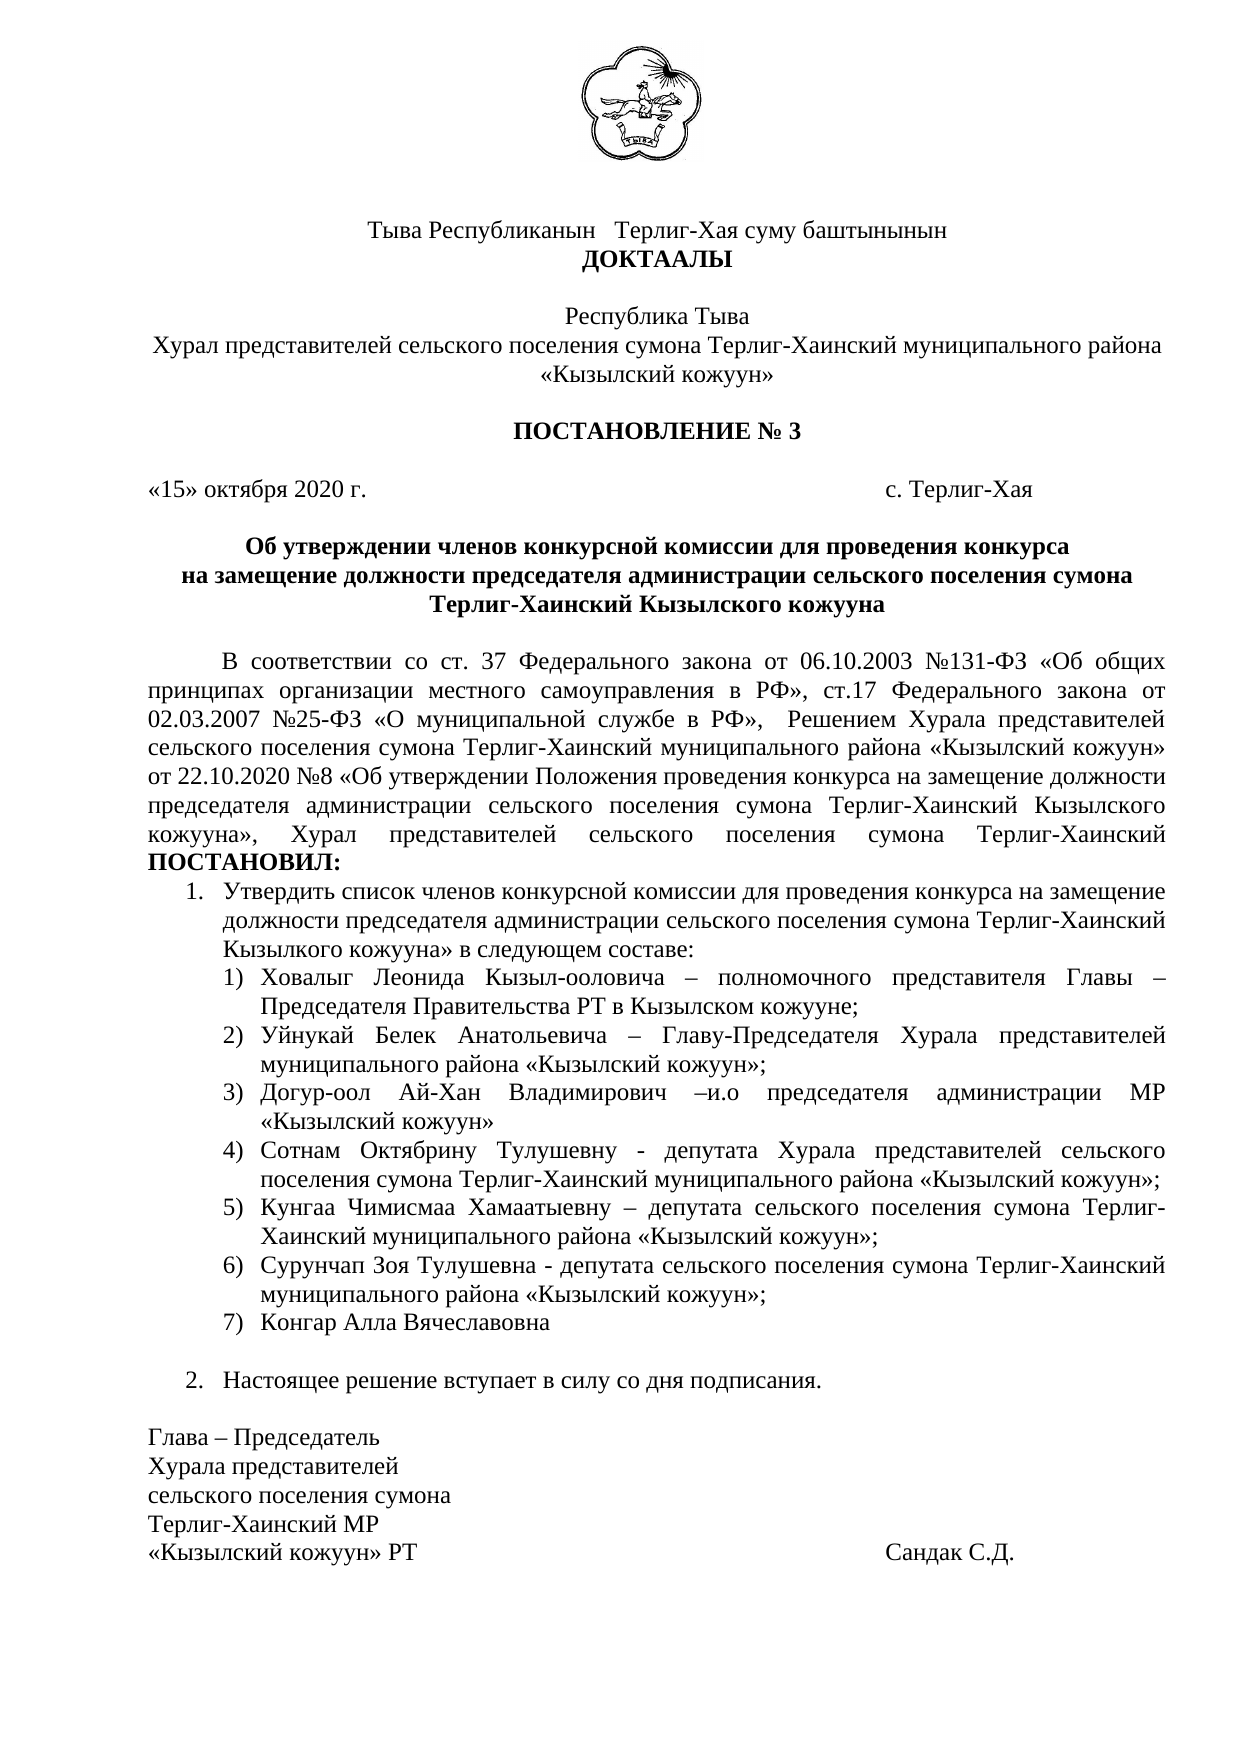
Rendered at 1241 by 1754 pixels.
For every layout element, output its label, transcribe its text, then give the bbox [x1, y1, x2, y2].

list Сотнам Октябрину Тулушевну - депутата Хурала представителей сельского поселения сумона Терлиг-Хаинский муниципального района «Кызылский кожуун»; [223, 1135, 1167, 1192]
text на замещение должности председателя администрации сельского поселения сумона Терлиг-Хаинский Кызылского кожууна [148, 560, 1167, 617]
text Республика Тыва [148, 301, 1167, 330]
list Сурунчап Зоя Тулушевна - депутата сельского поселения сумона Терлиг-Хаинский муниципального района «Кызылский кожуун»; [223, 1250, 1167, 1307]
text сельского поселения сумона [148, 1480, 1167, 1509]
list Догур-оол Ай-Хан Владимирович –и.о председателя администрации МР «Кызылский кожуун» [223, 1077, 1167, 1135]
picture [578, 40, 704, 162]
text Терлиг-Хаинский МР [148, 1509, 1167, 1537]
text ПОСТАНОВЛЕНИЕ № 3 [148, 416, 1167, 445]
list Конгар Алла Вячеславовна [223, 1307, 1167, 1336]
text Тыва Республиканын Терлиг-Хая суму баштынынын [148, 215, 1167, 244]
list Настоящее решение вступает в силу со дня подписания. [185, 1365, 1167, 1394]
text «15» октября 2020 г. с. Терлиг-Хая [148, 474, 1167, 502]
list Уйнукай Белек Анатольевича – Главу-Председателя Хурала представителей муниципального района «Кызылский кожуун»; [223, 1020, 1167, 1077]
text Глава – Председатель [148, 1422, 1167, 1451]
text Хурал представителей сельского поселения сумона Терлиг-Хаинский муниципального района «Кызылский кожуун» [148, 330, 1167, 387]
list Кунгаа Чимисмаа Хамаатыевну – депутата сельского поселения сумона Терлиг-Хаинский муниципального района «Кызылский кожуун»; [223, 1192, 1167, 1250]
list Утвердить список членов конкурсной комиссии для проведения конкурса на замещение должности председателя администрации сельского поселения сумона Терлиг-Хаинский Кызылкого кожууна» в следующем составе: [185, 876, 1167, 962]
text «Кызылский кожуун» РТ Сандак С.Д. [148, 1537, 1167, 1566]
text ДОКТААЛЫ [148, 244, 1167, 272]
list Ховалыг Леонида Кызыл-ооловича – полномочного представителя Главы – Председателя Правительства РТ в Кызылском кожууне; [223, 962, 1167, 1020]
text В соответствии со ст. 37 Федерального закона от 06.10.2003 №131-ФЗ «Об общих принципах организации местного самоуправления в РФ», ст.17 Федерального закона от 02.03.2007 №25-ФЗ «О муниципальной службе в РФ», Решением Хурала представителей сельского поселения сумона Терлиг-Хаинский муниципального района «Кызылский кожуун» от 22.10.2020 №8 «Об утверждении Положения проведения конкурса на замещение должности председателя администрации сельского поселения сумона Терлиг-Хаинский Кызылского кожууна», Хурал представителей сельского поселения сумона Терлиг-Хаинский ПОСТАНОВИЛ: [148, 646, 1167, 876]
text Об утверждении членов конкурсной комиссии для проведения конкурса [148, 531, 1167, 560]
text Хурала представителей [148, 1451, 1167, 1480]
